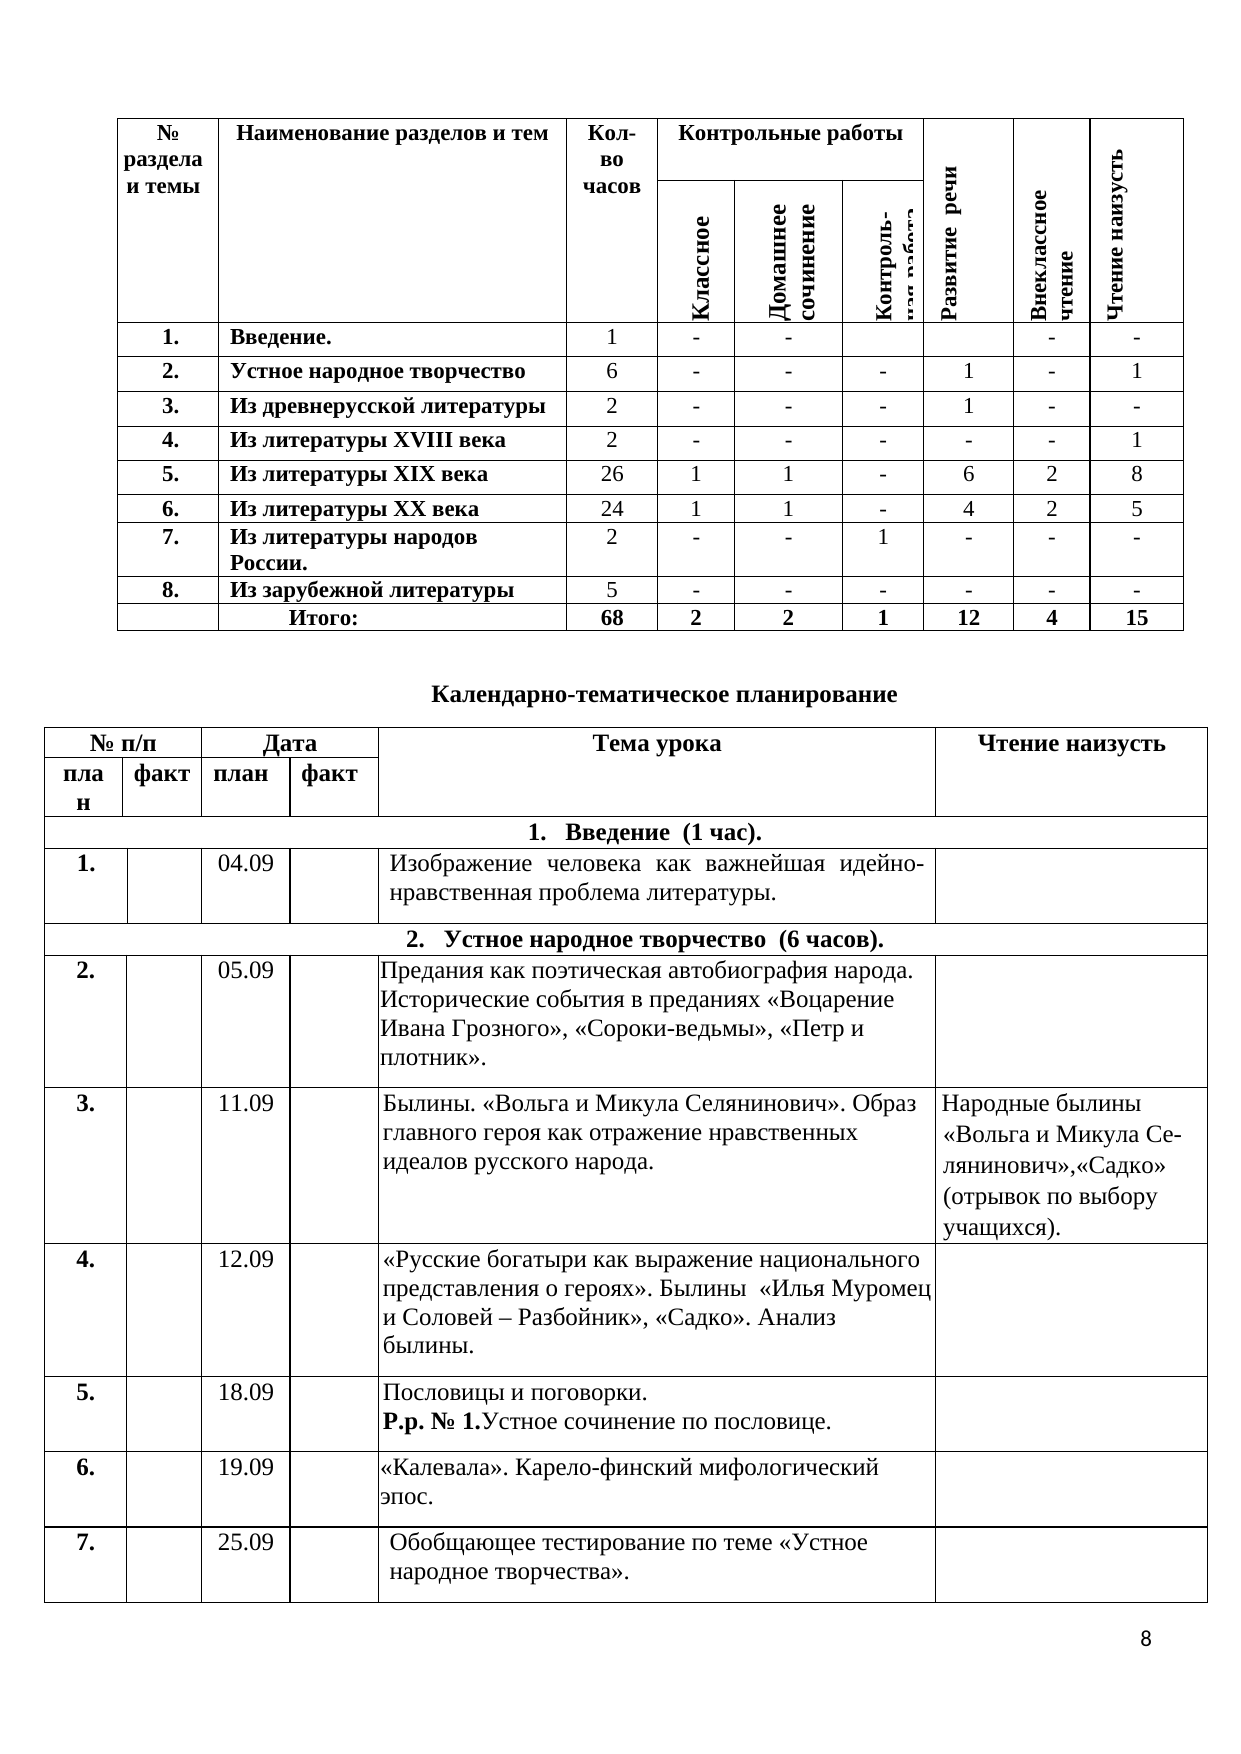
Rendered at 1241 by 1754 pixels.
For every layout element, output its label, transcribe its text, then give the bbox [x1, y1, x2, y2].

table_cell 1 [735, 461, 842, 494]
table_cell 1 [1091, 427, 1183, 459]
table_cell 4 [1014, 604, 1089, 630]
table_cell - [1091, 523, 1183, 576]
text Календарно-тематическое планирование [177, 679, 1152, 708]
table_cell 2 [658, 604, 734, 630]
table_cell Пословицы и поговорки. Р.р. № 1.Устное сочинение по пословице. [379, 1377, 935, 1451]
table_cell - [658, 392, 734, 426]
table_header № раздела и темы [118, 119, 218, 322]
table_cell 1 [1091, 357, 1183, 391]
table_cell 6. [45, 1452, 126, 1526]
table_cell - [1014, 392, 1089, 426]
table_cell - [735, 577, 842, 603]
table_cell 5. [45, 1377, 126, 1451]
table_cell «Русские богатыри как выражение национального представления о героях». Былины «Илья Муромец и Соловей – Разбойник», «Садко». Анализ былины. [379, 1244, 935, 1376]
table_cell - [735, 523, 842, 576]
table_cell - [658, 577, 734, 603]
table_cell факт [291, 758, 378, 816]
table_cell [936, 1452, 1207, 1526]
table_cell - [1014, 427, 1089, 459]
table_header Наименование разделов и тем [219, 119, 566, 322]
table_cell Из литературы ХIХ века [219, 461, 566, 494]
table_header Чтение наизусть [936, 728, 1207, 816]
table_cell - [843, 577, 923, 603]
table_header Внеклассное чтение [1014, 119, 1089, 322]
table_cell Итого: [219, 604, 566, 630]
table_cell 2 [567, 427, 657, 459]
table_cell факт [123, 758, 201, 816]
table_cell Предания как поэтическая автобиография народа. Исторические события в преданиях «Воцарение Ивана Грозного», «Сороки-ведьмы», «Петр и плотник». [379, 956, 935, 1087]
table_cell [924, 323, 1013, 356]
table_cell - [1091, 323, 1183, 356]
table_cell [291, 1377, 378, 1451]
table_cell 12.09 [202, 1244, 289, 1376]
table_cell 12 [924, 604, 1013, 630]
table_cell Устное народное творчество [219, 357, 566, 391]
table_cell - [924, 427, 1013, 459]
table_cell Обобщающее тестирование по теме «Устное народное творчества». [379, 1528, 935, 1602]
table_cell 2 [567, 523, 657, 576]
table_cell Из литературы народов России. [219, 523, 566, 576]
table_cell [843, 323, 923, 356]
table_cell 1 [658, 461, 734, 494]
table_cell - [1091, 577, 1183, 603]
table_cell - [658, 323, 734, 356]
table_cell - [735, 392, 842, 426]
table_header Развитие речи [924, 119, 1013, 322]
table_cell 4. [45, 1244, 126, 1376]
table_cell - [735, 427, 842, 459]
table_cell - [843, 357, 923, 391]
table_cell [127, 1377, 201, 1451]
table_cell - [924, 577, 1013, 603]
table_cell - [1091, 392, 1183, 426]
table_header Тема урока [379, 728, 935, 816]
table_cell - [1014, 523, 1089, 576]
table_cell Из литературы ХХ века [219, 495, 566, 522]
table_cell 19.09 [202, 1452, 289, 1526]
table_cell план [45, 758, 122, 816]
table_cell 7. [45, 1528, 126, 1602]
table_cell - [924, 523, 1013, 576]
table_cell [127, 1452, 201, 1526]
table_cell 05.09 [202, 956, 289, 1087]
table_cell Былины. «Вольга и Микула Селянинович». Образ главного героя как отражение нравственных идеалов русского народа. [379, 1088, 935, 1243]
table_cell [936, 1528, 1207, 1602]
table_cell - [843, 495, 923, 522]
table_cell план [202, 758, 289, 816]
table_cell Устное народное творчество (6 часов). [45, 924, 1207, 954]
table_cell - [843, 392, 923, 426]
table_cell [291, 1452, 378, 1526]
table_header Кол-во часов [567, 119, 657, 322]
table_cell 26 [567, 461, 657, 494]
table_cell 2 [735, 604, 842, 630]
table_cell 2. [118, 357, 218, 391]
table_cell 6 [567, 357, 657, 391]
table_cell 68 [567, 604, 657, 630]
table_cell - [658, 357, 734, 391]
table_cell Из литературы ХVIII века [219, 427, 566, 459]
table_cell - [843, 461, 923, 494]
table_cell [936, 1377, 1207, 1451]
table_cell «Калевала». Карело-финский мифологический эпос. [379, 1452, 935, 1526]
table_cell 11.09 [202, 1088, 289, 1243]
table_cell [291, 956, 378, 1087]
table_cell 15 [1091, 604, 1183, 630]
table_cell 1 [735, 495, 842, 522]
table_cell [936, 956, 1207, 1087]
table_cell 6 [924, 461, 1013, 494]
table_cell - [843, 427, 923, 459]
table_cell [127, 956, 201, 1087]
table_cell 1 [924, 357, 1013, 391]
table_cell 1. [45, 849, 127, 923]
table_cell 1 [924, 392, 1013, 426]
table_cell 2. [45, 956, 126, 1087]
table_cell 3. [118, 392, 218, 426]
table_cell 24 [567, 495, 657, 522]
table_cell [936, 1244, 1207, 1376]
table_cell 2 [1014, 495, 1089, 522]
table_cell 2 [1014, 461, 1089, 494]
table_cell Домашнее сочинение [735, 181, 842, 322]
table_cell 4. [118, 427, 218, 459]
table_cell 7. [118, 523, 218, 576]
table_cell - [1014, 323, 1089, 356]
table_cell 3. [45, 1088, 126, 1243]
table_cell Из древнерусской литературы [219, 392, 566, 426]
table_cell 8. [118, 577, 218, 603]
table_cell 1 [843, 523, 923, 576]
table_cell 1. [118, 323, 218, 356]
table_cell 5 [1091, 495, 1183, 522]
table_cell Введение (1 час). [45, 817, 1207, 847]
table_cell Контроль-ная работа [843, 181, 923, 322]
table_cell [127, 1088, 201, 1243]
table_cell - [735, 323, 842, 356]
table_cell - [658, 523, 734, 576]
table_cell 25.09 [202, 1528, 289, 1602]
table_cell 1 [658, 495, 734, 522]
table_cell Изображение человека как важнейшая идейно-нравственная проблема литературы. [379, 849, 935, 923]
table_cell [936, 849, 1207, 923]
table_cell - [1014, 357, 1089, 391]
table_cell [291, 849, 378, 923]
table_cell 04.09 [202, 849, 289, 923]
table_cell [291, 1088, 378, 1243]
table_cell - [658, 427, 734, 459]
table_header Дата [202, 728, 378, 757]
table_cell Из зарубежной литературы [219, 577, 566, 603]
table_cell [127, 1244, 201, 1376]
table_cell [291, 1528, 378, 1602]
table_cell 18.09 [202, 1377, 289, 1451]
table_cell 2 [567, 392, 657, 426]
table_cell Классное сочинение [658, 181, 734, 322]
table_cell Введение. [219, 323, 566, 356]
table_cell 4 [924, 495, 1013, 522]
table_cell 5 [567, 577, 657, 603]
table_cell - [735, 357, 842, 391]
table_header Чтение наизусть [1091, 119, 1183, 322]
table_cell 6. [118, 495, 218, 522]
table_cell [127, 1528, 201, 1602]
table_cell 1 [843, 604, 923, 630]
table_cell [128, 849, 201, 923]
table_cell [118, 604, 218, 630]
table_cell 1 [567, 323, 657, 356]
table_cell - [1014, 577, 1089, 603]
table_header Контрольные работы [658, 119, 923, 180]
table_cell 5. [118, 461, 218, 494]
table_cell Народные былины «Вольга и Микула Се-лянинович»,«Садко» (отрывок по выбору учащихся). [936, 1088, 1207, 1243]
table_header № п/п [45, 728, 201, 757]
table_cell [291, 1244, 378, 1376]
table_cell 8 [1091, 461, 1183, 494]
